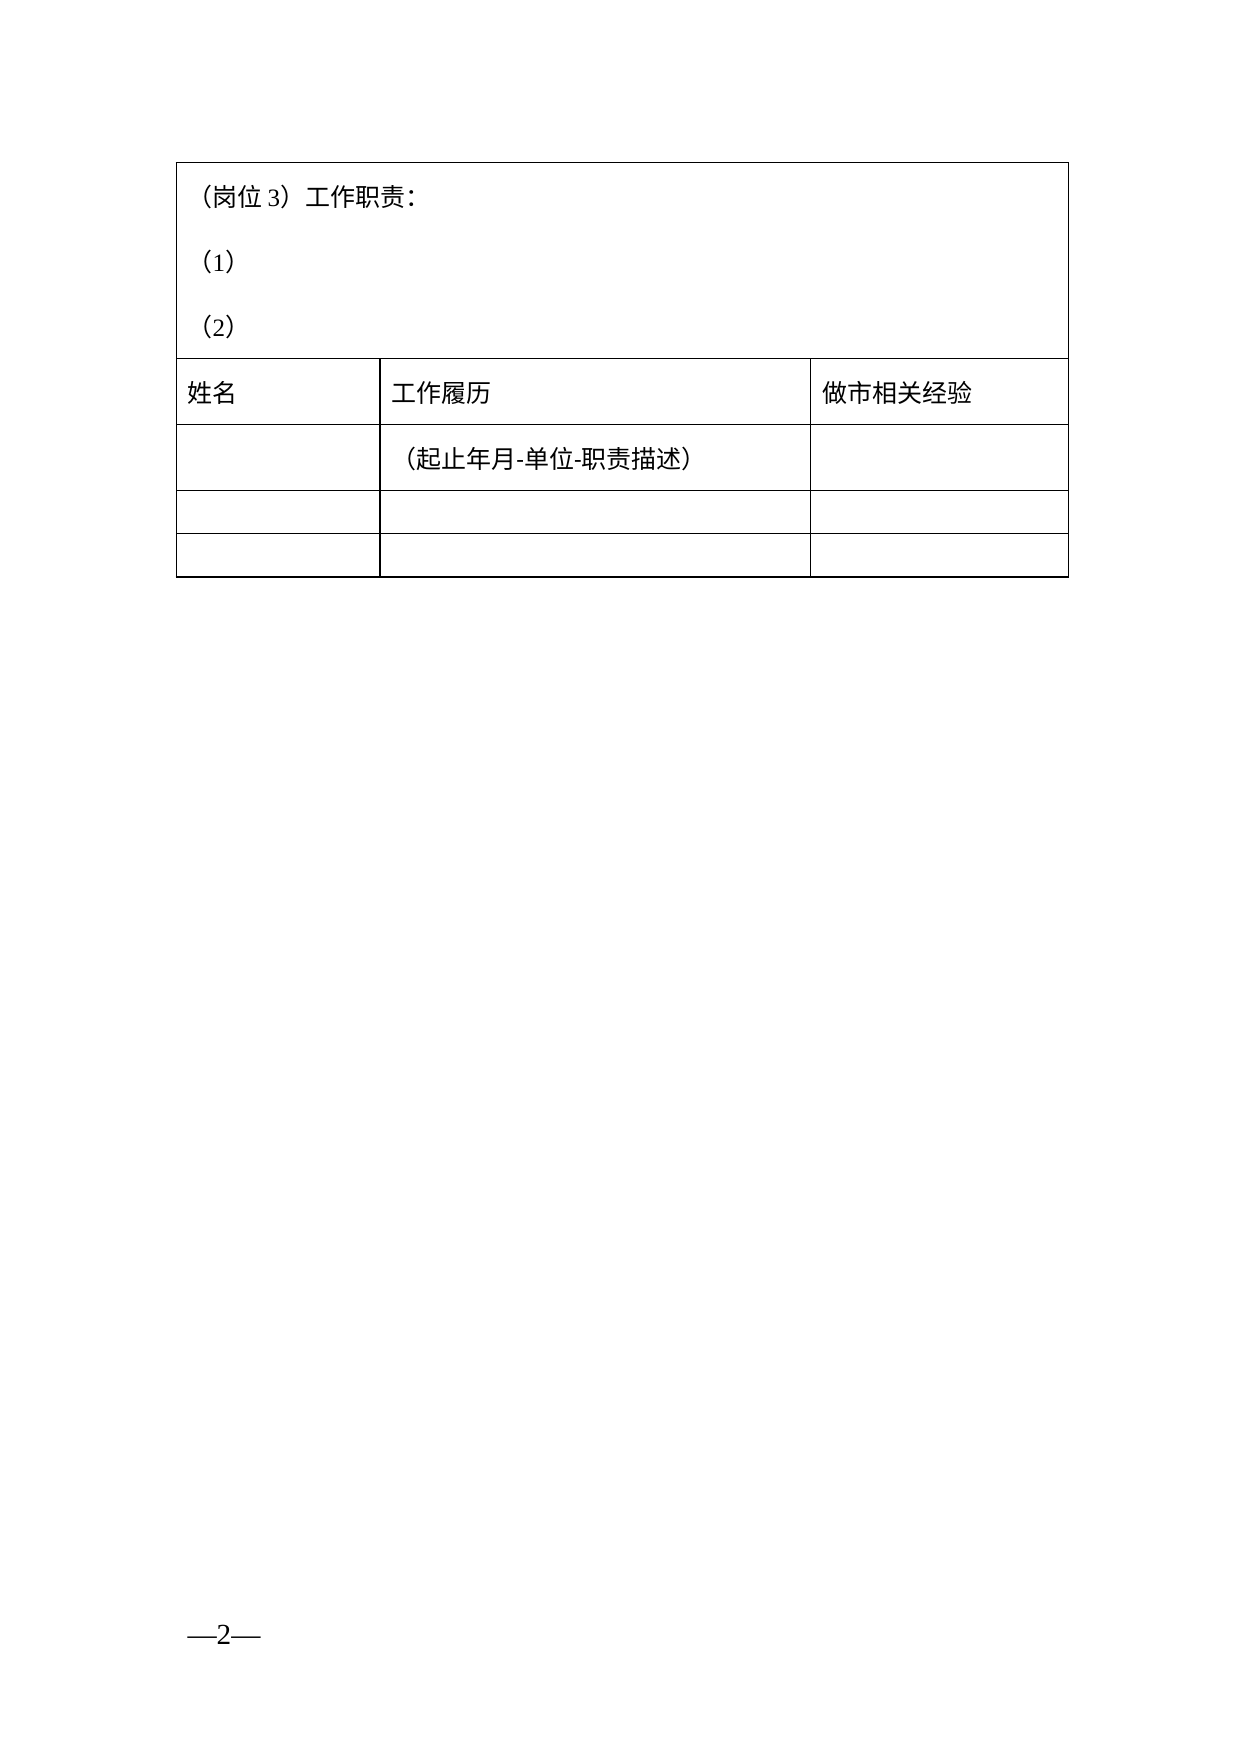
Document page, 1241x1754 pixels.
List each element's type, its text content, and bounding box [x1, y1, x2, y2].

table_cell [811, 491, 1068, 533]
table_cell （起止年月-单位-职责描述） [381, 425, 810, 490]
table_cell [381, 491, 810, 533]
table_cell [177, 491, 379, 533]
table_cell [811, 425, 1068, 490]
table_cell [811, 534, 1068, 576]
table_cell 姓名 [177, 359, 379, 424]
table_cell （岗位3）工作职责： （1） （2） [177, 163, 1068, 358]
table_cell 工作履历 [381, 359, 810, 424]
table_cell [177, 425, 379, 490]
table_cell [177, 534, 379, 576]
table_cell [381, 534, 810, 576]
table_cell 做市相关经验 [811, 359, 1068, 424]
